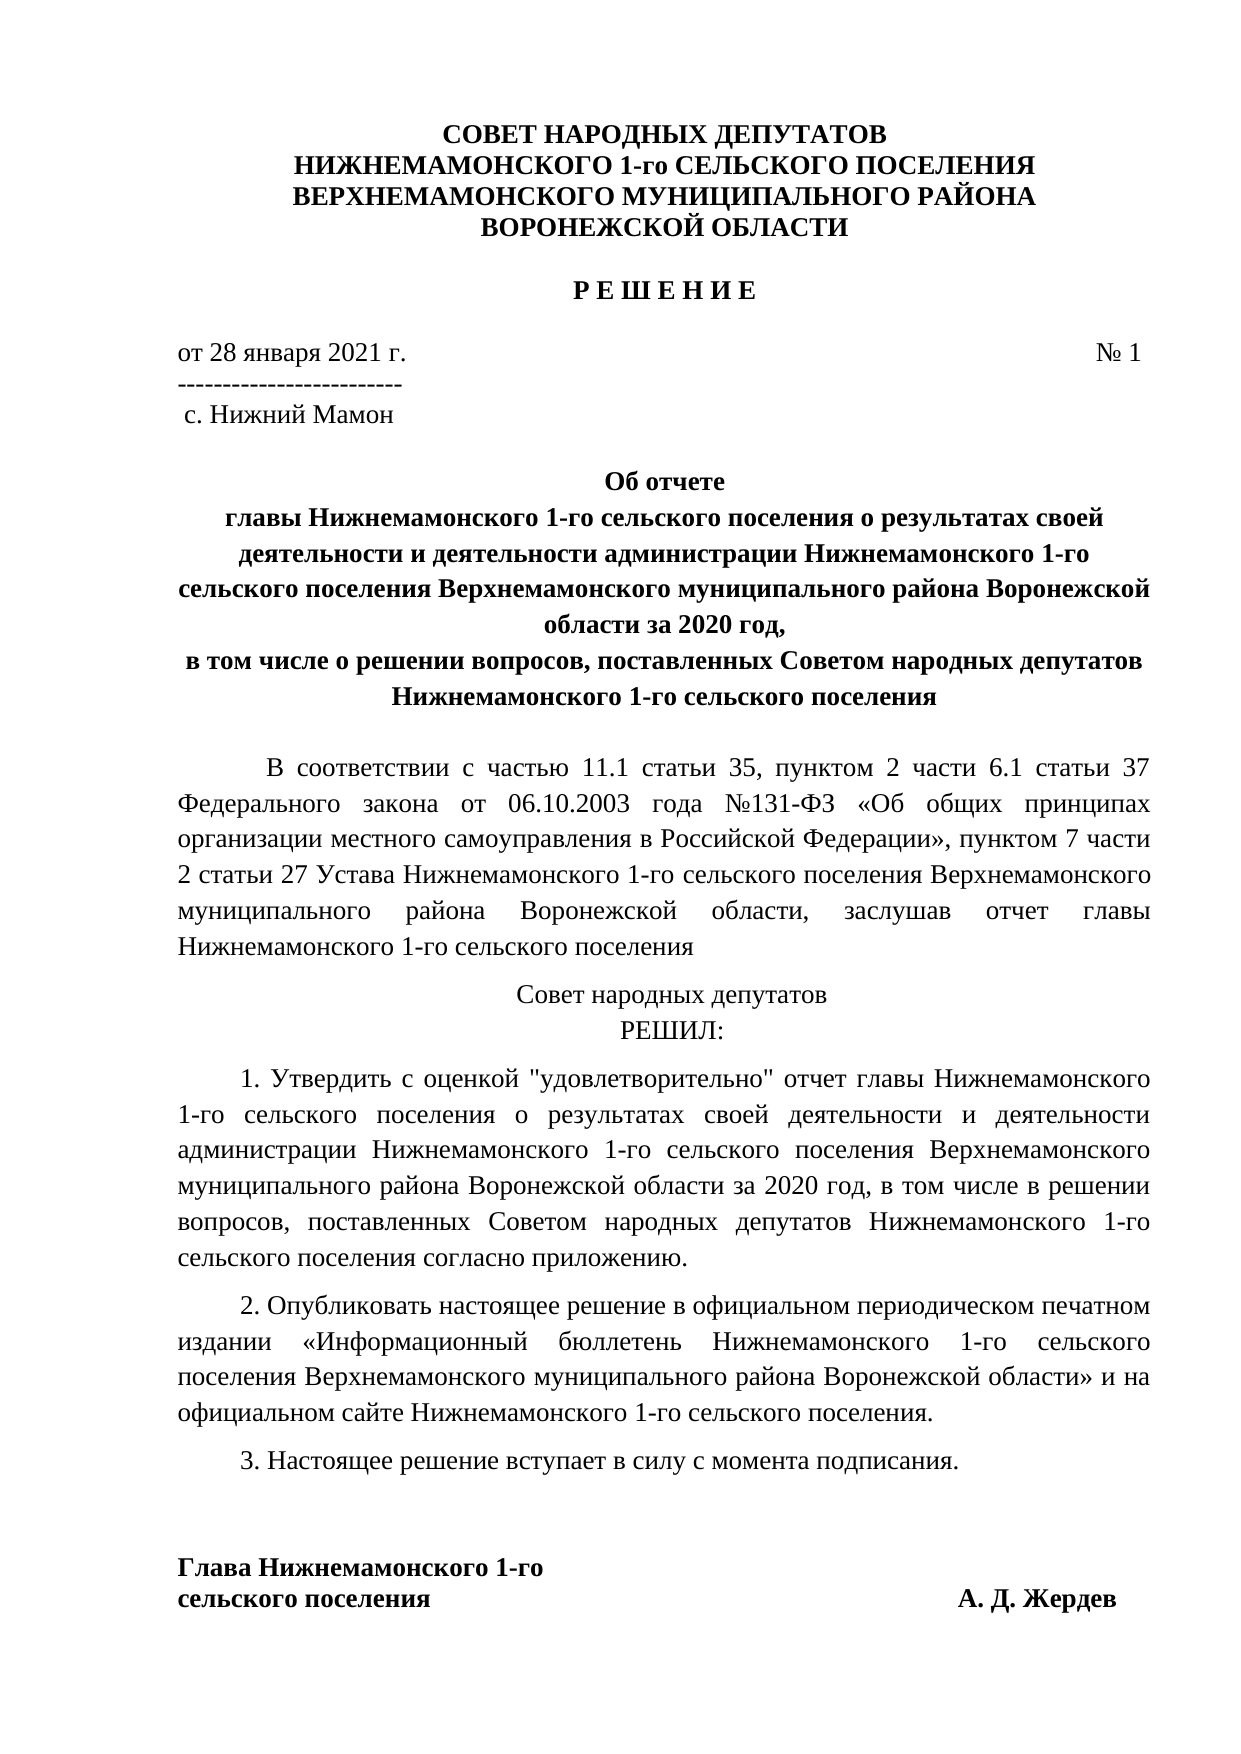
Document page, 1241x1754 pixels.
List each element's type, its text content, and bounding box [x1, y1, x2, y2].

text сельского поселения А. Д. Жердев [177, 1583, 1152, 1614]
text Глава Нижнемамонского 1-го [177, 1551, 1152, 1583]
text с. Нижний Мамон [177, 398, 1152, 429]
text главы Нижнемамонского 1-го сельского поселения о результатах своей деятельности и деятельности администрации Нижнемамонского 1-го сельского поселения Верхнемамонского муниципального района Воронежской области за 2020 год, [177, 501, 1152, 639]
text Р Е Ш Е Н И Е [177, 274, 1152, 305]
text РЕШИЛ: [177, 1014, 1152, 1045]
text 3. Настоящее решение вступает в силу с момента подписания. [177, 1444, 1152, 1475]
text в том числе о решении вопросов, поставленных Советом народных депутатов Нижнемамонского 1-го сельского поселения [177, 644, 1152, 711]
text НИЖНЕМАМОНСКОГО 1-го СЕЛЬСКОГО ПОСЕЛЕНИЯ [177, 149, 1152, 180]
text 1. Утвердить с оценкой "удовлетворительно" отчет главы Нижнемамонского 1-го сельского поселения о результатах своей деятельности и деятельности администрации Нижнемамонского 1-го сельского поселения Верхнемамонского муниципального района Воронежской области за 2020 год, в том числе в решении вопросов, поставленных Советом народных депутатов Нижнемамонского 1-го сельского поселения согласно приложению. [177, 1062, 1152, 1272]
text от 28 января 2021 г. № 1 [177, 336, 1152, 367]
text СОВЕТ НАРОДНЫХ ДЕПУТАТОВ [177, 118, 1152, 149]
text ВОРОНЕЖСКОЙ ОБЛАСТИ [177, 212, 1152, 243]
text Об отчете [177, 465, 1152, 496]
text ------------------------- [177, 367, 1152, 398]
text Совет народных депутатов [177, 978, 1152, 1009]
text ВЕРХНЕМАМОНСКОГО МУНИЦИПАЛЬНОГО РАЙОНА [177, 180, 1152, 212]
text В соответствии с частью 11.1 статьи 35, пунктом 2 части 6.1 статьи 37 Федерального закона от 06.10.2003 года №131-ФЗ «Об общих принципах организации местного самоуправления в Российской Федерации», пунктом 7 части 2 статьи 27 Устава Нижнемамонского 1-го сельского поселения Верхнемамонского муниципального района Воронежской области, заслушав отчет главы Нижнемамонского 1-го сельского поселения [177, 751, 1152, 961]
text 2. Опубликовать настоящее решение в официальном периодическом печатном издании «Информационный бюллетень Нижнемамонского 1-го сельского поселения Верхнемамонского муниципального района Воронежской области» и на официальном сайте Нижнемамонского 1-го сельского поселения. [177, 1289, 1152, 1427]
